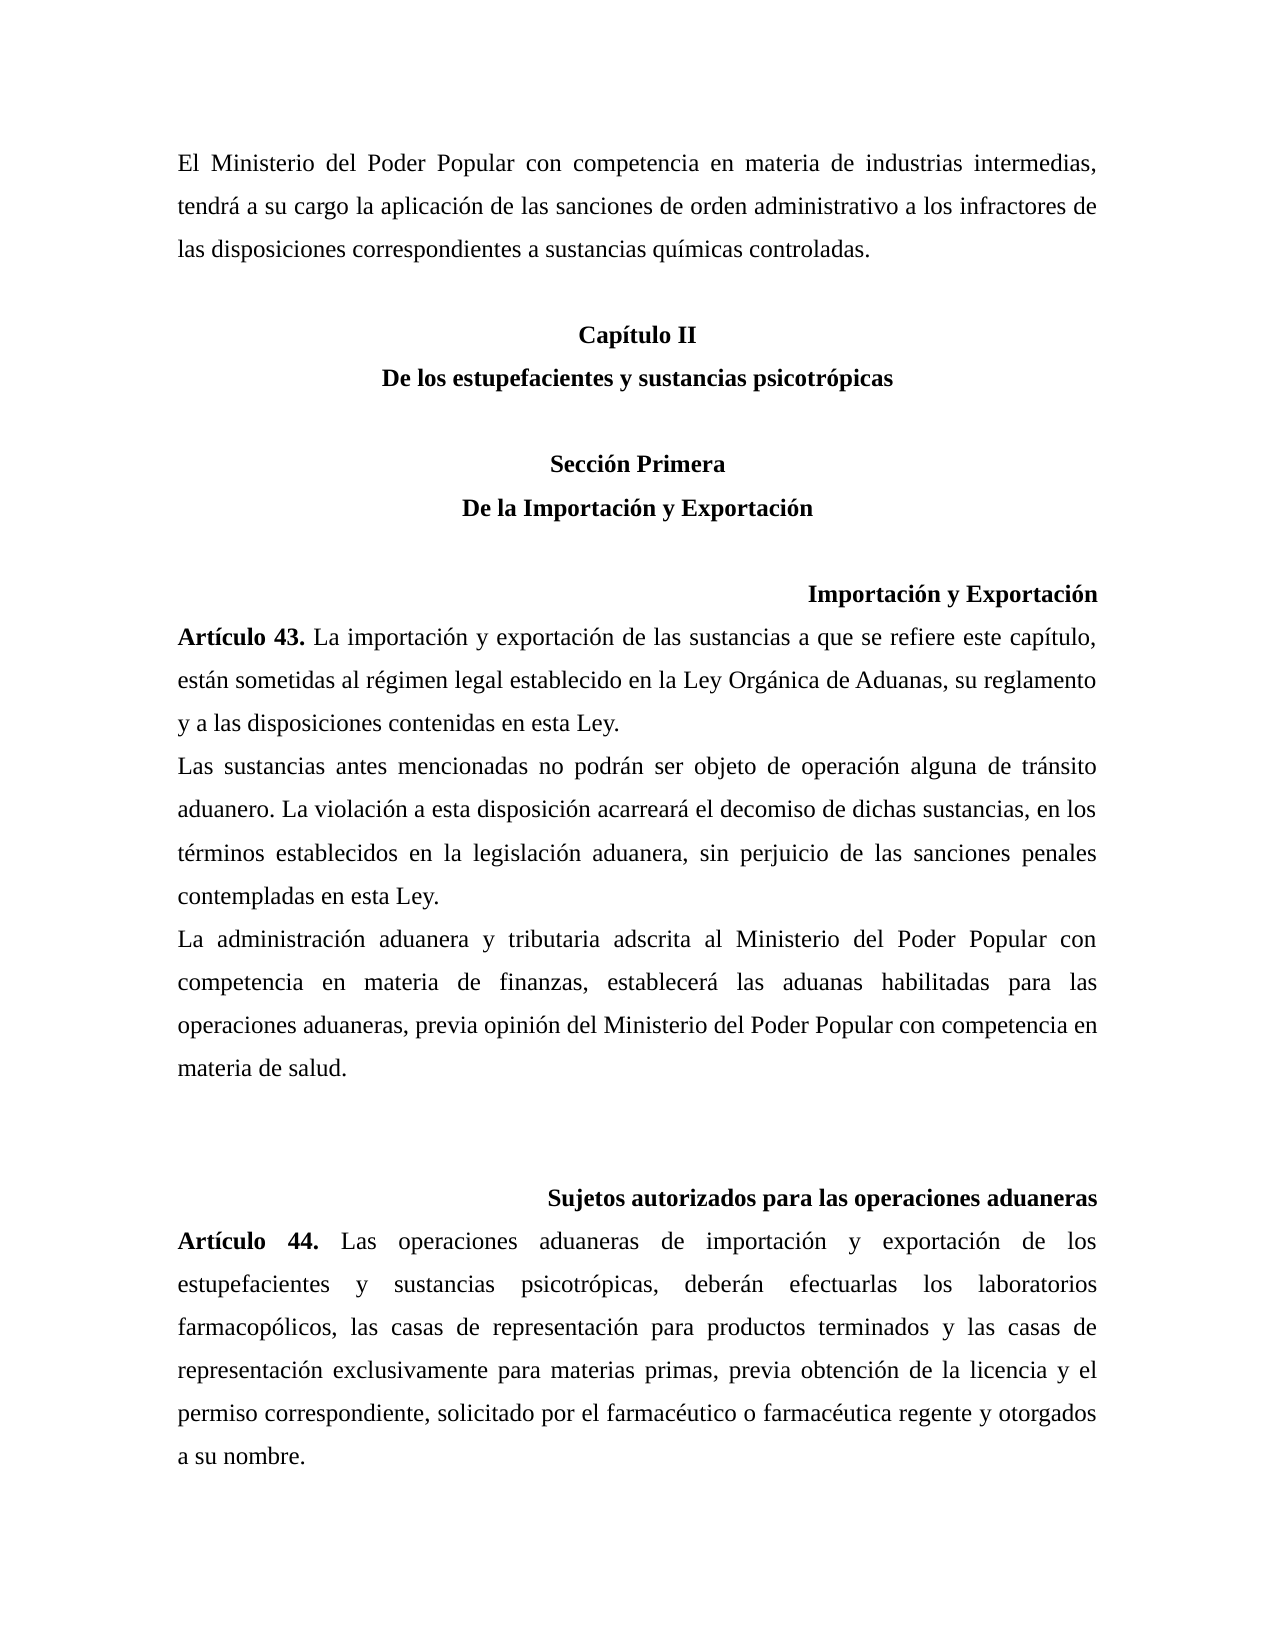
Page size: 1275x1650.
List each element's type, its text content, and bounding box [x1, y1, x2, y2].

text Importación y Exportación [177, 579, 1098, 608]
text Sujetos autorizados para las operaciones aduaneras [177, 1183, 1098, 1211]
text Capítulo II [177, 320, 1098, 349]
text Sección Primera [177, 449, 1098, 478]
text La administración aduanera y tributaria adscrita al Ministerio del Poder Popular con competencia en materia de finanzas, establecerá las aduanas habilitadas para las operaciones aduaneras, previa opinión del Ministerio del Poder Popular con competencia en materia de salud. [177, 924, 1098, 1082]
text Artículo 44. Las operaciones aduaneras de importación y exportación de los estupefacientes y sustancias psicotrópicas, deberán efectuarlas los laboratorios farmacopólicos, las casas de representación para productos terminados y las casas de representación exclusivamente para materias primas, previa obtención de la licencia y el permiso correspondiente, solicitado por el farmacéutico o farmacéutica regente y otorgados a su nombre. [177, 1226, 1098, 1470]
text De la Importación y Exportación [177, 493, 1098, 521]
text De los estupefacientes y sustancias psicotrópicas [177, 363, 1098, 392]
text Artículo 43. La importación y exportación de las sustancias a que se refiere este capítulo, están sometidas al régimen legal establecido en la Ley Orgánica de Aduanas, su reglamento y a las disposiciones contenidas en esta Ley. [177, 622, 1098, 737]
text El Ministerio del Poder Popular con competencia en materia de industrias intermedias, tendrá a su cargo la aplicación de las sanciones de orden administrativo a los infractores de las disposiciones correspondientes a sustancias químicas controladas. [177, 148, 1098, 263]
text Las sustancias antes mencionadas no podrán ser objeto de operación alguna de tránsito aduanero. La violación a esta disposición acarreará el decomiso de dichas sustancias, en los términos establecidos en la legislación aduanera, sin perjuicio de las sanciones penales contempladas en esta Ley. [177, 751, 1098, 909]
